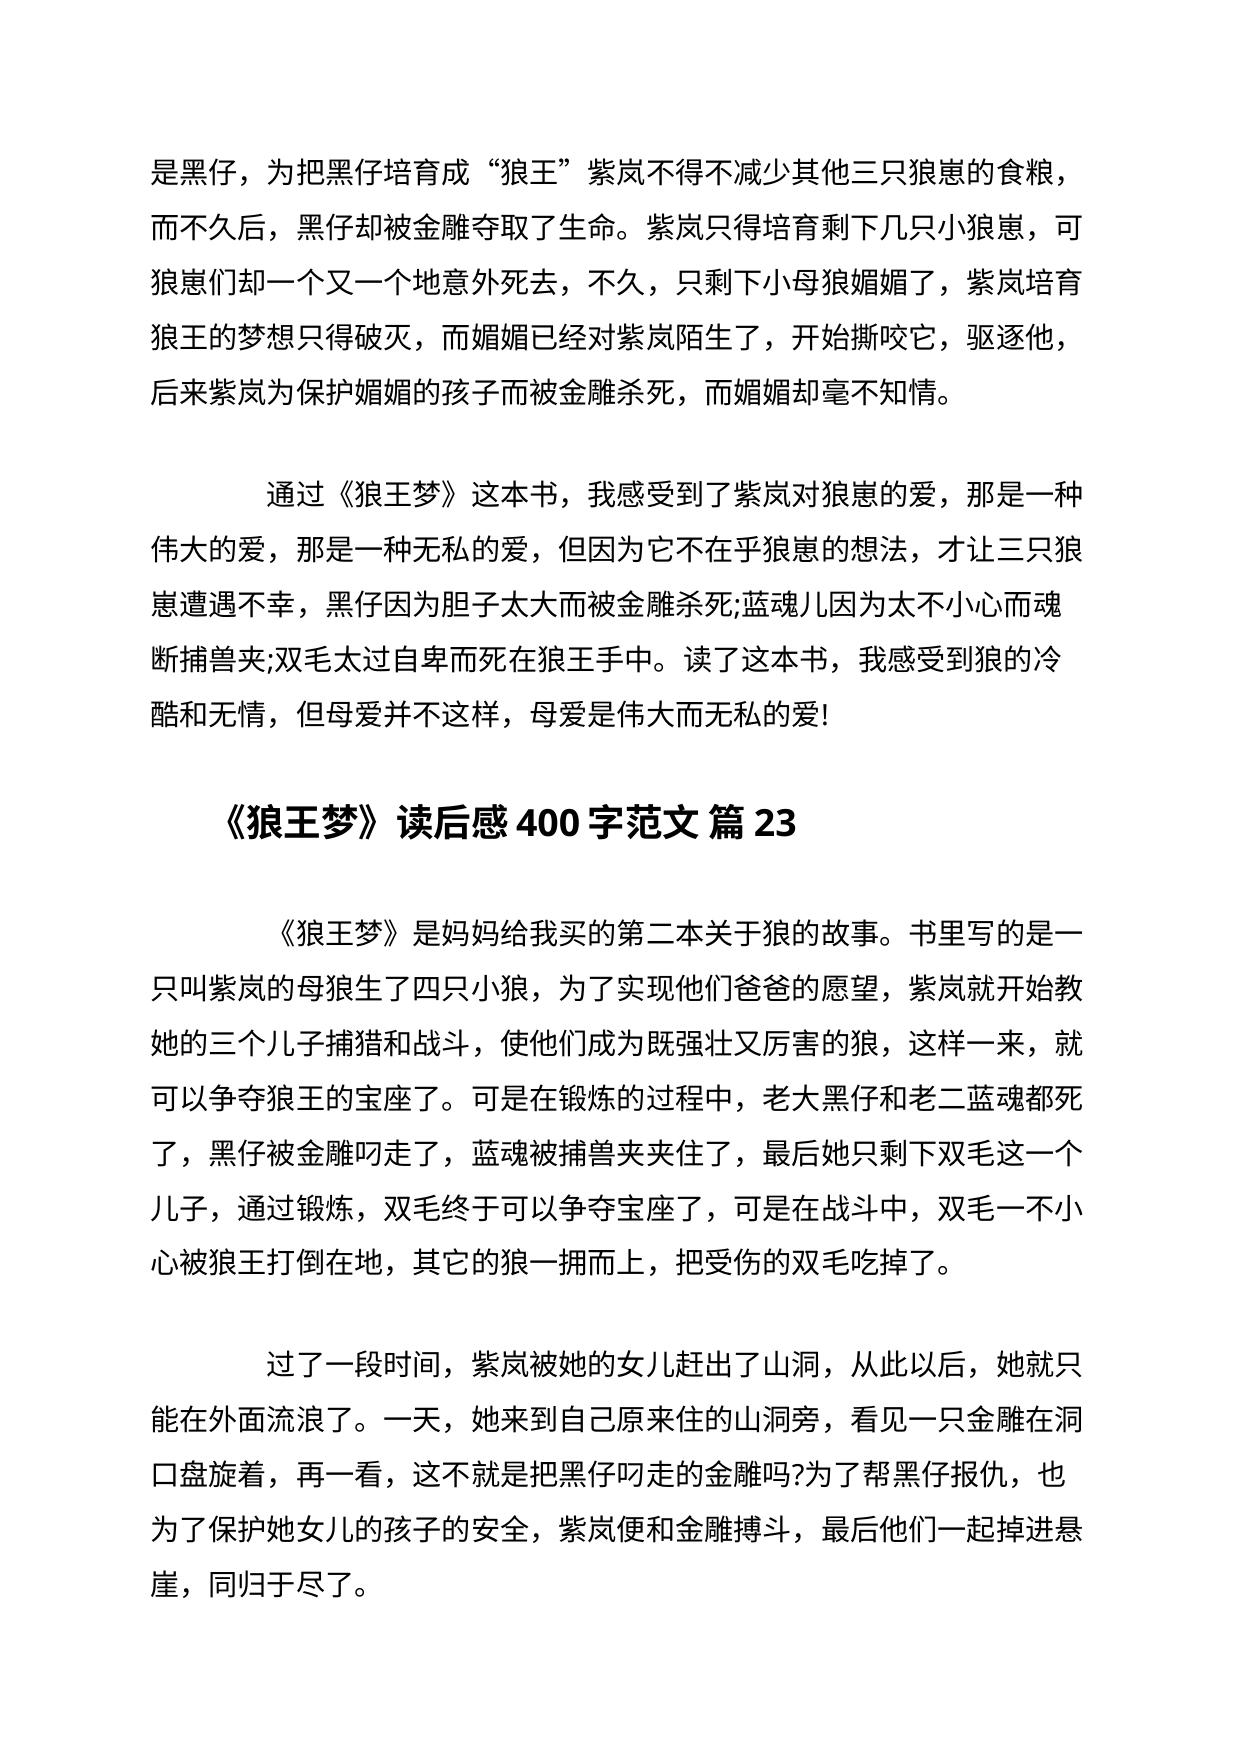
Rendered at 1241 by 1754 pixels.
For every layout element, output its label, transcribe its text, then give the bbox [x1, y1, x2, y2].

text 过了一段时间，紫岚被她的女儿赶出了山洞，从此以后，她就只能在外面流浪了。一天，她来到自己原来住的山洞旁，看见一只金雕在洞口盘旋着，再一看，这不就是把黑仔叼走的金雕吗?为了帮黑仔报仇，也为了保护她女儿的孩子的安全，紫岚便和金雕搏斗，最后他们一起掉进悬崖，同归于尽了。 [150, 1342, 1090, 1604]
text 《狼王梦》是妈妈给我买的第二本关于狼的故事。书里写的是一只叫紫岚的母狼生了四只小狼，为了实现他们爸爸的愿望，紫岚就开始教她的三个儿子捕猎和战斗，使他们成为既强壮又厉害的狼，这样一来，就可以争夺狼王的宝座了。可是在锻炼的过程中，老大黑仔和老二蓝魂都死了，黑仔被金雕叼走了，蓝魂被捕兽夹夹住了，最后她只剩下双毛这一个儿子，通过锻炼，双毛终于可以争夺宝座了，可是在战斗中，双毛一不小心被狼王打倒在地，其它的狼一拥而上，把受伤的双毛吃掉了。 [150, 911, 1090, 1282]
text 通过《狼王梦》这本书，我感受到了紫岚对狼崽的爱，那是一种伟大的爱，那是一种无私的爱，但因为它不在乎狼崽的想法，才让三只狼崽遭遇不幸，黑仔因为胆子太大而被金雕杀死;蓝魂儿因为太不小心而魂断捕兽夹;双毛太过自卑而死在狼王手中。读了这本书，我感受到狼的冷酷和无情，但母爱并不这样，母爱是伟大而无私的爱! [150, 471, 1090, 733]
text 《狼王梦》读后感400字范文 篇23 [150, 793, 1090, 848]
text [150, 150, 1090, 412]
